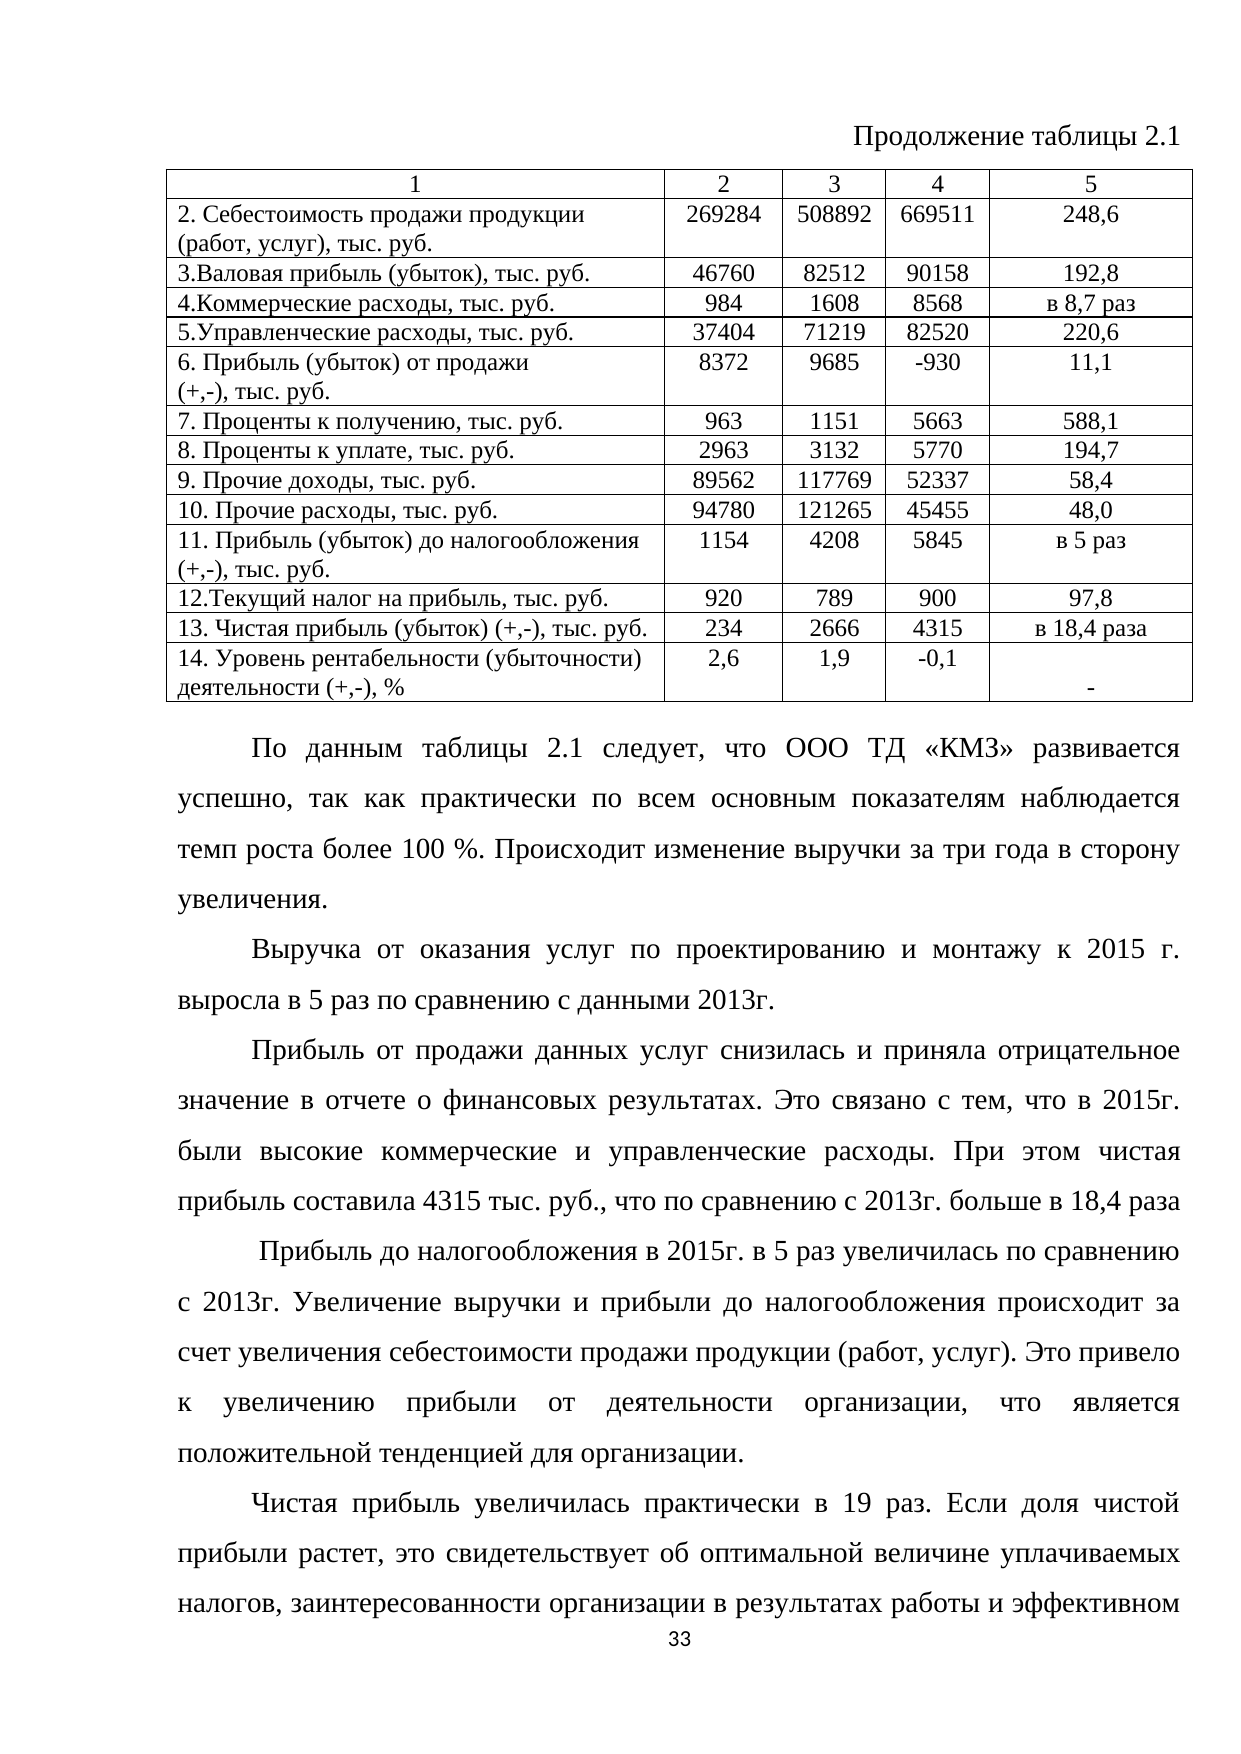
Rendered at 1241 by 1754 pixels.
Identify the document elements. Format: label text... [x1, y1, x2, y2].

table_cell 220,6 [990, 318, 1192, 346]
table_cell 46760 [665, 258, 782, 287]
table_cell 7. Проценты к получению, тыс. руб. [167, 406, 664, 434]
table_cell 13. Чистая прибыль (убыток) (+,-), тыс. руб. [167, 613, 664, 642]
table_cell 248,6 [990, 199, 1192, 257]
table_cell 2,6 [665, 643, 782, 701]
table_cell 3132 [783, 436, 885, 464]
table_cell 14. Уровень рентабельности (убыточности) деятельности (+,-), % [167, 643, 664, 701]
table_cell -0,1 [886, 643, 989, 701]
table_header 4 [886, 170, 989, 198]
table_header 1 [167, 170, 664, 198]
table_cell 1154 [665, 525, 782, 582]
table_cell 508892 [783, 199, 885, 257]
table_cell 4315 [886, 613, 989, 642]
table_cell 82520 [886, 318, 989, 346]
table_cell 269284 [665, 199, 782, 257]
table_cell -930 [886, 347, 989, 405]
table_header 2 [665, 170, 782, 198]
table_cell 2666 [783, 613, 885, 642]
table_header 5 [990, 170, 1192, 198]
table_cell 12.Текущий налог на прибыль, тыс. руб. [167, 584, 664, 612]
table_cell 1151 [783, 406, 885, 434]
table_cell 1608 [783, 288, 885, 316]
table_cell 2963 [665, 436, 782, 464]
table_cell 9685 [783, 347, 885, 405]
table_cell 963 [665, 406, 782, 434]
table_cell 37404 [665, 318, 782, 346]
table_cell 1,9 [783, 643, 885, 701]
text Выручка от оказания услуг по проектированию и монтажу к 2015 г. выросла в 5 раз по сравнению с данными 2013г. [177, 932, 1181, 1015]
table_cell - [990, 643, 1192, 701]
table_cell 900 [886, 584, 989, 612]
table_header 3 [783, 170, 885, 198]
table_cell 10. Прочие расходы, тыс. руб. [167, 495, 664, 524]
table_cell 3.Валовая прибыль (убыток), тыс. руб. [167, 258, 664, 287]
table_cell 789 [783, 584, 885, 612]
table_cell 58,4 [990, 465, 1192, 494]
text Прибыль от продажи данных услуг снизилась и приняла отрицательное значение в отчете о финансовых результатах. Это связано с тем, что в 2015г. были высокие коммерческие и управленческие расходы. При этом чистая прибыль составила 4315 тыс. руб., что по сравнению с 2013г. больше в 18,4 раза [177, 1032, 1181, 1217]
table_cell 9. Прочие доходы, тыс. руб. [167, 465, 664, 494]
table_cell 984 [665, 288, 782, 316]
table_cell 669511 [886, 199, 989, 257]
text Продолжение таблицы 2.1 [177, 118, 1181, 152]
table_cell 2. Себестоимость продажи продукции (работ, услуг), тыс. руб. [167, 199, 664, 257]
table_cell 117769 [783, 465, 885, 494]
text По данным таблицы 2.1 следует, что ООО ТД «КМЗ» развивается успешно, так как практически по всем основным показателям наблюдается темп роста более 100 %. Происходит изменение выручки за три года в сторону увеличения. [177, 730, 1181, 915]
table_cell 4.Коммерческие расходы, тыс. руб. [167, 288, 664, 316]
table_cell в 5 раз [990, 525, 1192, 582]
table_cell 588,1 [990, 406, 1192, 434]
table_cell 234 [665, 613, 782, 642]
table_cell 6. Прибыль (убыток) от продажи (+,-), тыс. руб. [167, 347, 664, 405]
table_cell 82512 [783, 258, 885, 287]
table_cell 192,8 [990, 258, 1192, 287]
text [177, 1485, 1181, 1619]
table_cell 94780 [665, 495, 782, 524]
table_cell 8. Проценты к уплате, тыс. руб. [167, 436, 664, 464]
table_cell 194,7 [990, 436, 1192, 464]
table_cell 4208 [783, 525, 885, 582]
table_cell в 8,7 раз [990, 288, 1192, 316]
table_cell 45455 [886, 495, 989, 524]
table_cell в 18,4 раза [990, 613, 1192, 642]
table_cell 11,1 [990, 347, 1192, 405]
table_cell 5845 [886, 525, 989, 582]
table_cell 89562 [665, 465, 782, 494]
table_cell 48,0 [990, 495, 1192, 524]
table_cell 121265 [783, 495, 885, 524]
table_cell 5.Управленческие расходы, тыс. руб. [167, 318, 664, 346]
table_cell 920 [665, 584, 782, 612]
table_cell 8568 [886, 288, 989, 316]
table_cell 5770 [886, 436, 989, 464]
table_cell 71219 [783, 318, 885, 346]
table_cell 8372 [665, 347, 782, 405]
table_cell 5663 [886, 406, 989, 434]
table_cell 97,8 [990, 584, 1192, 612]
text Прибыль до налогообложения в 2015г. в 5 раз увеличилась по сравнению с 2013г. Увеличение выручки и прибыли до налогообложения происходит за счет увеличения себестоимости продажи продукции (работ, услуг). Это привело к увеличению прибыли от деятельности организации, что является положительной тенденцией для организации. [177, 1233, 1181, 1468]
table_cell 11. Прибыль (убыток) до налогообложения (+,-), тыс. руб. [167, 525, 664, 582]
table_cell 52337 [886, 465, 989, 494]
table_cell 90158 [886, 258, 989, 287]
